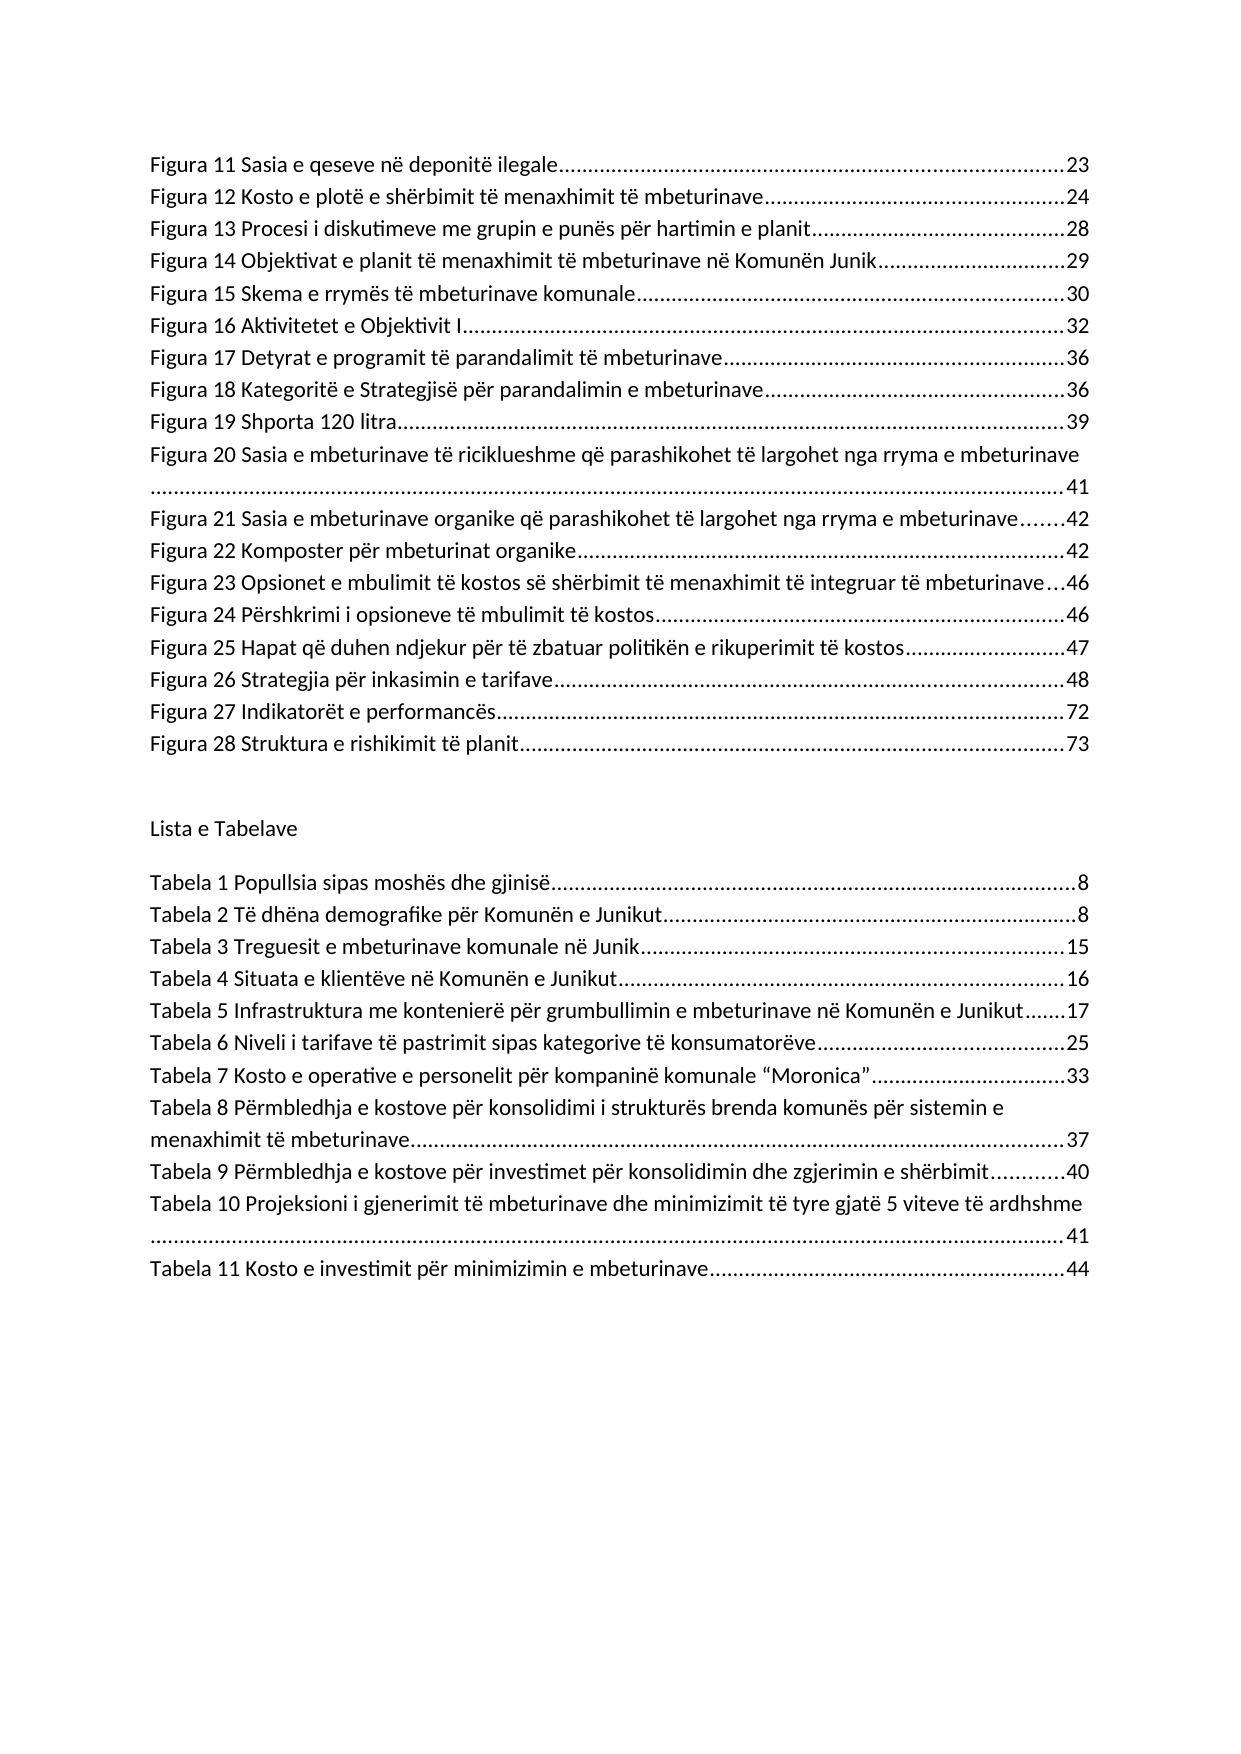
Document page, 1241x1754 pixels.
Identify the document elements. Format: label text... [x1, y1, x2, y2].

text Tabela 2 Të dhëna demografike për Komunën e Junikut 8 [150, 900, 1090, 928]
text Figura 27 Indikatorët e performancës 72 [150, 697, 1090, 725]
text Figura 23 Opsionet e mbulimit të kostos së shërbimit të menaxhimit të integruar të mbeturinave 46 [150, 568, 1090, 596]
text Figura 18 Kategoritë e Strategjisë për parandalimin e mbeturinave 36 [150, 375, 1090, 403]
text Tabela 1 Popullsia sipas moshës dhe gjinisë 8 [150, 868, 1090, 896]
text Figura 25 Hapat që duhen ndjekur për të zbatuar politikën e rikuperimit të kostos 47 [150, 633, 1090, 661]
text Tabela 7 Kosto e operative e personelit për kompaninë komunale “Moronica” 33 [150, 1061, 1090, 1089]
text Figura 16 Aktivitetet e Objektivit I 32 [150, 311, 1090, 339]
text Tabela 6 Niveli i tarifave të pastrimit sipas kategorive të konsumatorëve 25 [150, 1028, 1090, 1057]
text Figura 12 Kosto e plotë e shërbimit të menaxhimit të mbeturinave 24 [150, 182, 1090, 210]
text Tabela 4 Situata e klientëve në Komunën e Junikut 16 [150, 964, 1090, 992]
text Figura 20 Sasia e mbeturinave të riciklueshme që parashikohet të largohet nga rryma e mbeturinave 41 [150, 440, 1090, 500]
text Figura 11 Sasia e qeseve në deponitë ilegale 23 [150, 150, 1090, 178]
text Tabela 5 Infrastruktura me kontenierë për grumbullimin e mbeturinave në Komunën e Junikut 17 [150, 996, 1090, 1024]
text Figura 24 Përshkrimi i opsioneve të mbulimit të kostos 46 [150, 601, 1090, 629]
text Figura 26 Strategjia për inkasimin e tarifave 48 [150, 665, 1090, 693]
text Tabela 11 Kosto e investimit për minimizimin e mbeturinave 44 [150, 1254, 1090, 1282]
text Tabela 9 Përmbledhja e kostove për investimet për konsolidimin dhe zgjerimin e shërbimit 40 [150, 1157, 1090, 1185]
text Figura 14 Objektivat e planit të menaxhimit të mbeturinave në Komunën Junik 29 [150, 247, 1090, 274]
text Tabela 3 Treguesit e mbeturinave komunale në Junik 15 [150, 932, 1090, 960]
text Tabela 10 Projeksioni i gjenerimit të mbeturinave dhe minimizimit të tyre gjatë 5 viteve të ardhshme 41 [150, 1189, 1090, 1250]
text Figura 21 Sasia e mbeturinave organike që parashikohet të largohet nga rryma e mbeturinave 42 [150, 504, 1090, 532]
text Figura 13 Procesi i diskutimeve me grupin e punës për hartimin e planit 28 [150, 214, 1090, 242]
text Tabela 8 Përmbledhja e kostove për konsolidimi i strukturës brenda komunës për sistemin e menaxhimit të mbeturinave 37 [150, 1093, 1090, 1153]
text Figura 28 Struktura e rishikimit të planit 73 [150, 729, 1090, 757]
text Figura 22 Komposter për mbeturinat organike 42 [150, 536, 1090, 564]
text Lista e Tabelave [150, 814, 1090, 843]
text Figura 15 Skema e rrymës të mbeturinave komunale 30 [150, 279, 1090, 307]
text Figura 17 Detyrat e programit të parandalimit të mbeturinave 36 [150, 343, 1090, 371]
text Figura 19 Shporta 120 litra 39 [150, 407, 1090, 436]
